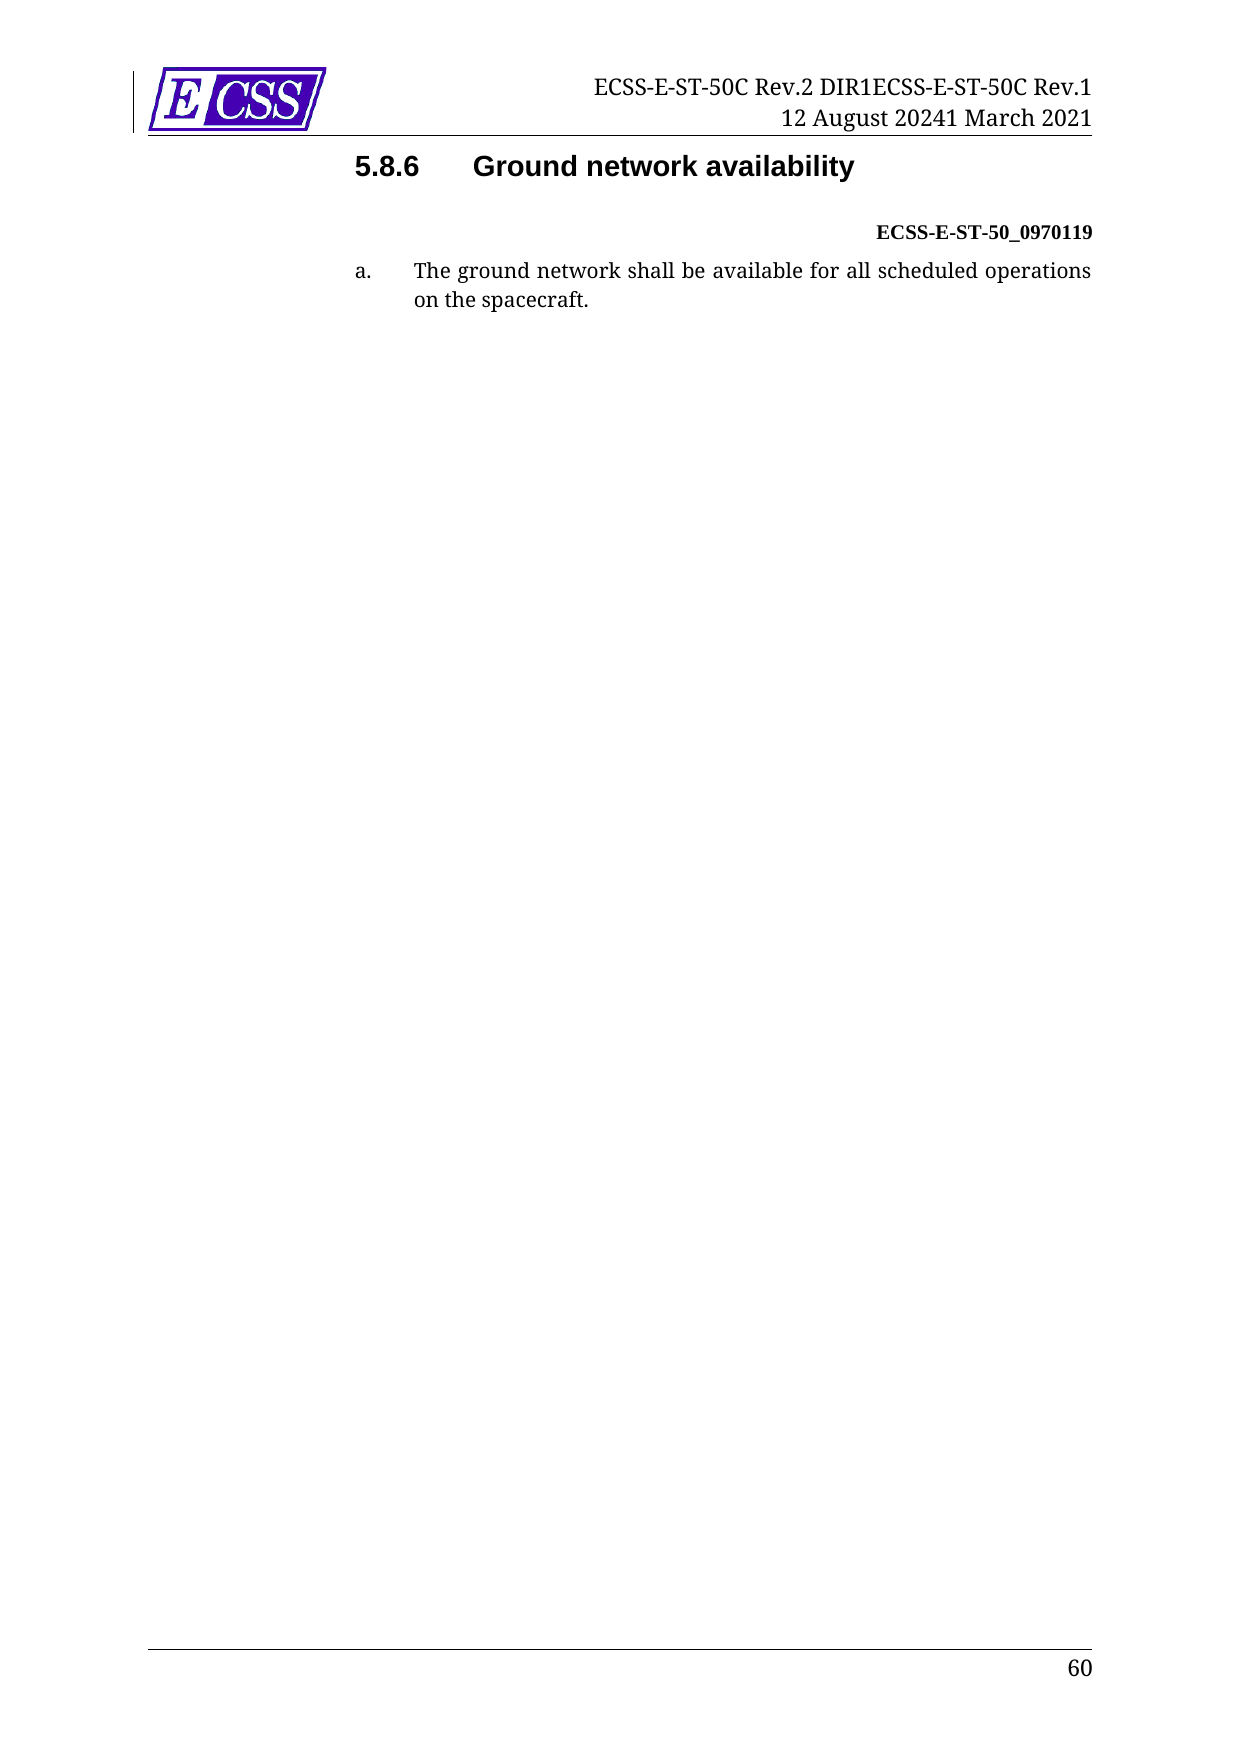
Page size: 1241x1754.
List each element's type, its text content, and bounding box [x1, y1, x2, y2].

text The ground network shall be available for all scheduled operations on the spacecraft. [354, 257, 1092, 313]
subtitle Ground network availability [354, 149, 1092, 182]
picture [148, 67, 327, 131]
text ECSS-E-ST-50_0970119 [148, 220, 1092, 244]
